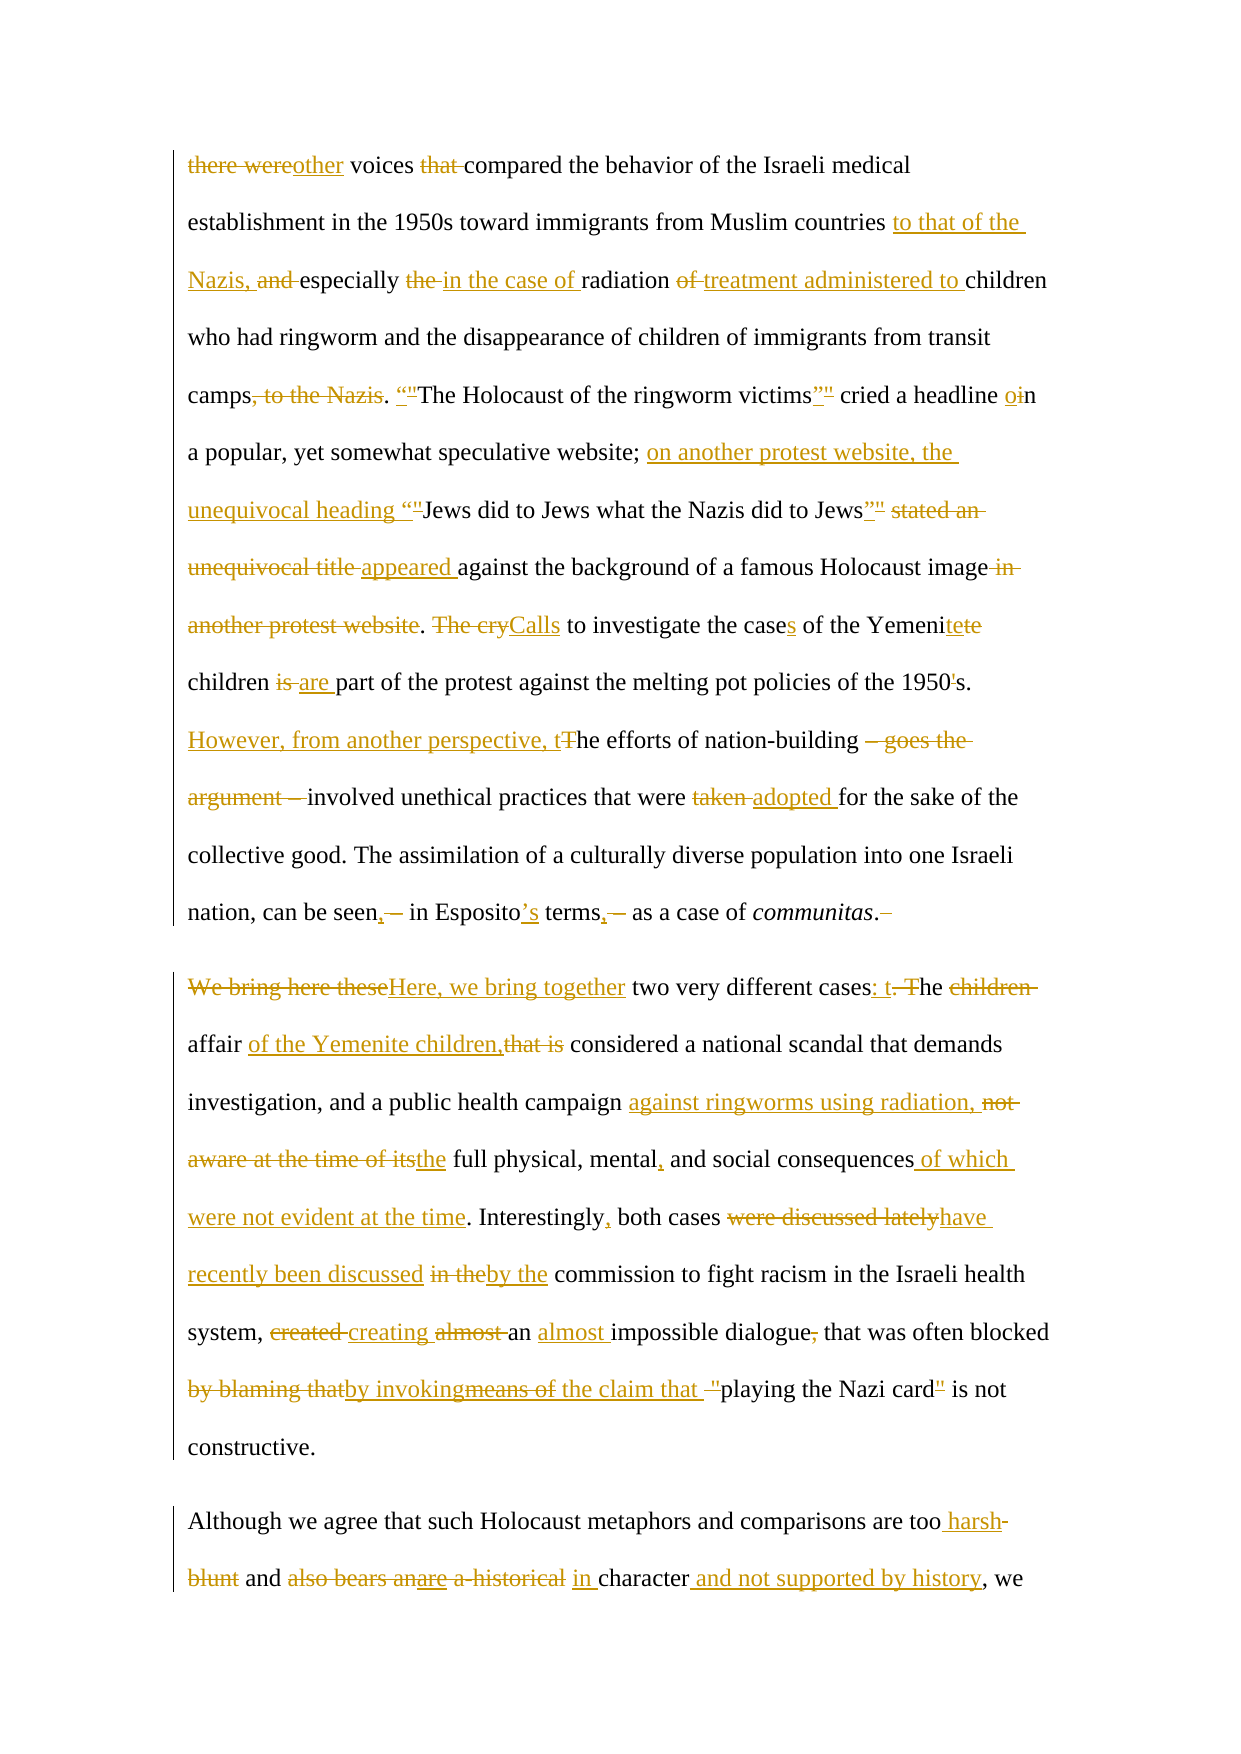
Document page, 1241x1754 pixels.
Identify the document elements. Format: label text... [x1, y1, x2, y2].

text two very different caseshe affair considered a national scandal that demands investigation, and a public health campaign full physical, mental and social consequences. Interestingly both cases commission to fight racism in the Israeli health system, an impossible dialogue that was often blocked playing the Nazi card is not constructive. [187, 972, 1053, 1460]
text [187, 150, 1053, 926]
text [187, 1506, 1053, 1592]
